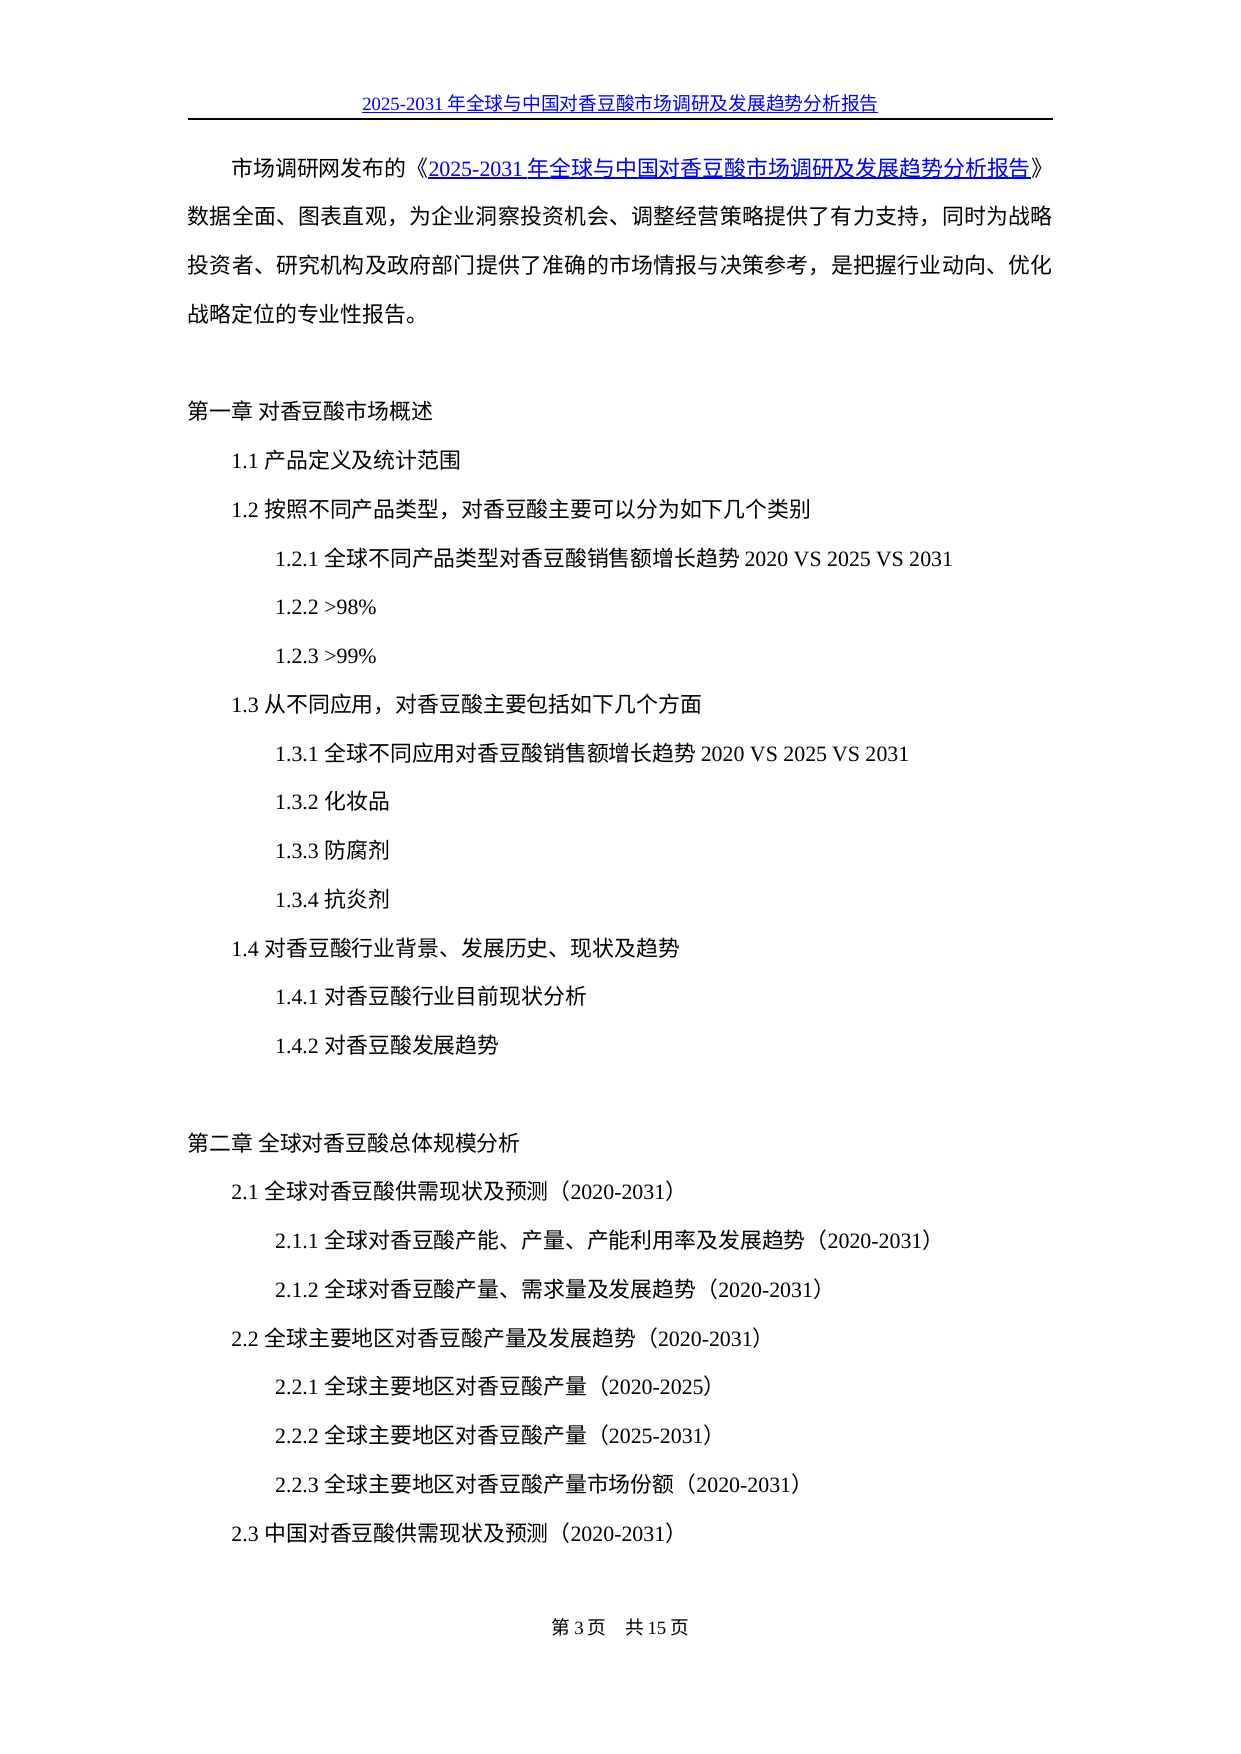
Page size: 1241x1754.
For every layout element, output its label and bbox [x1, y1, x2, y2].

text [187, 150, 1053, 1548]
